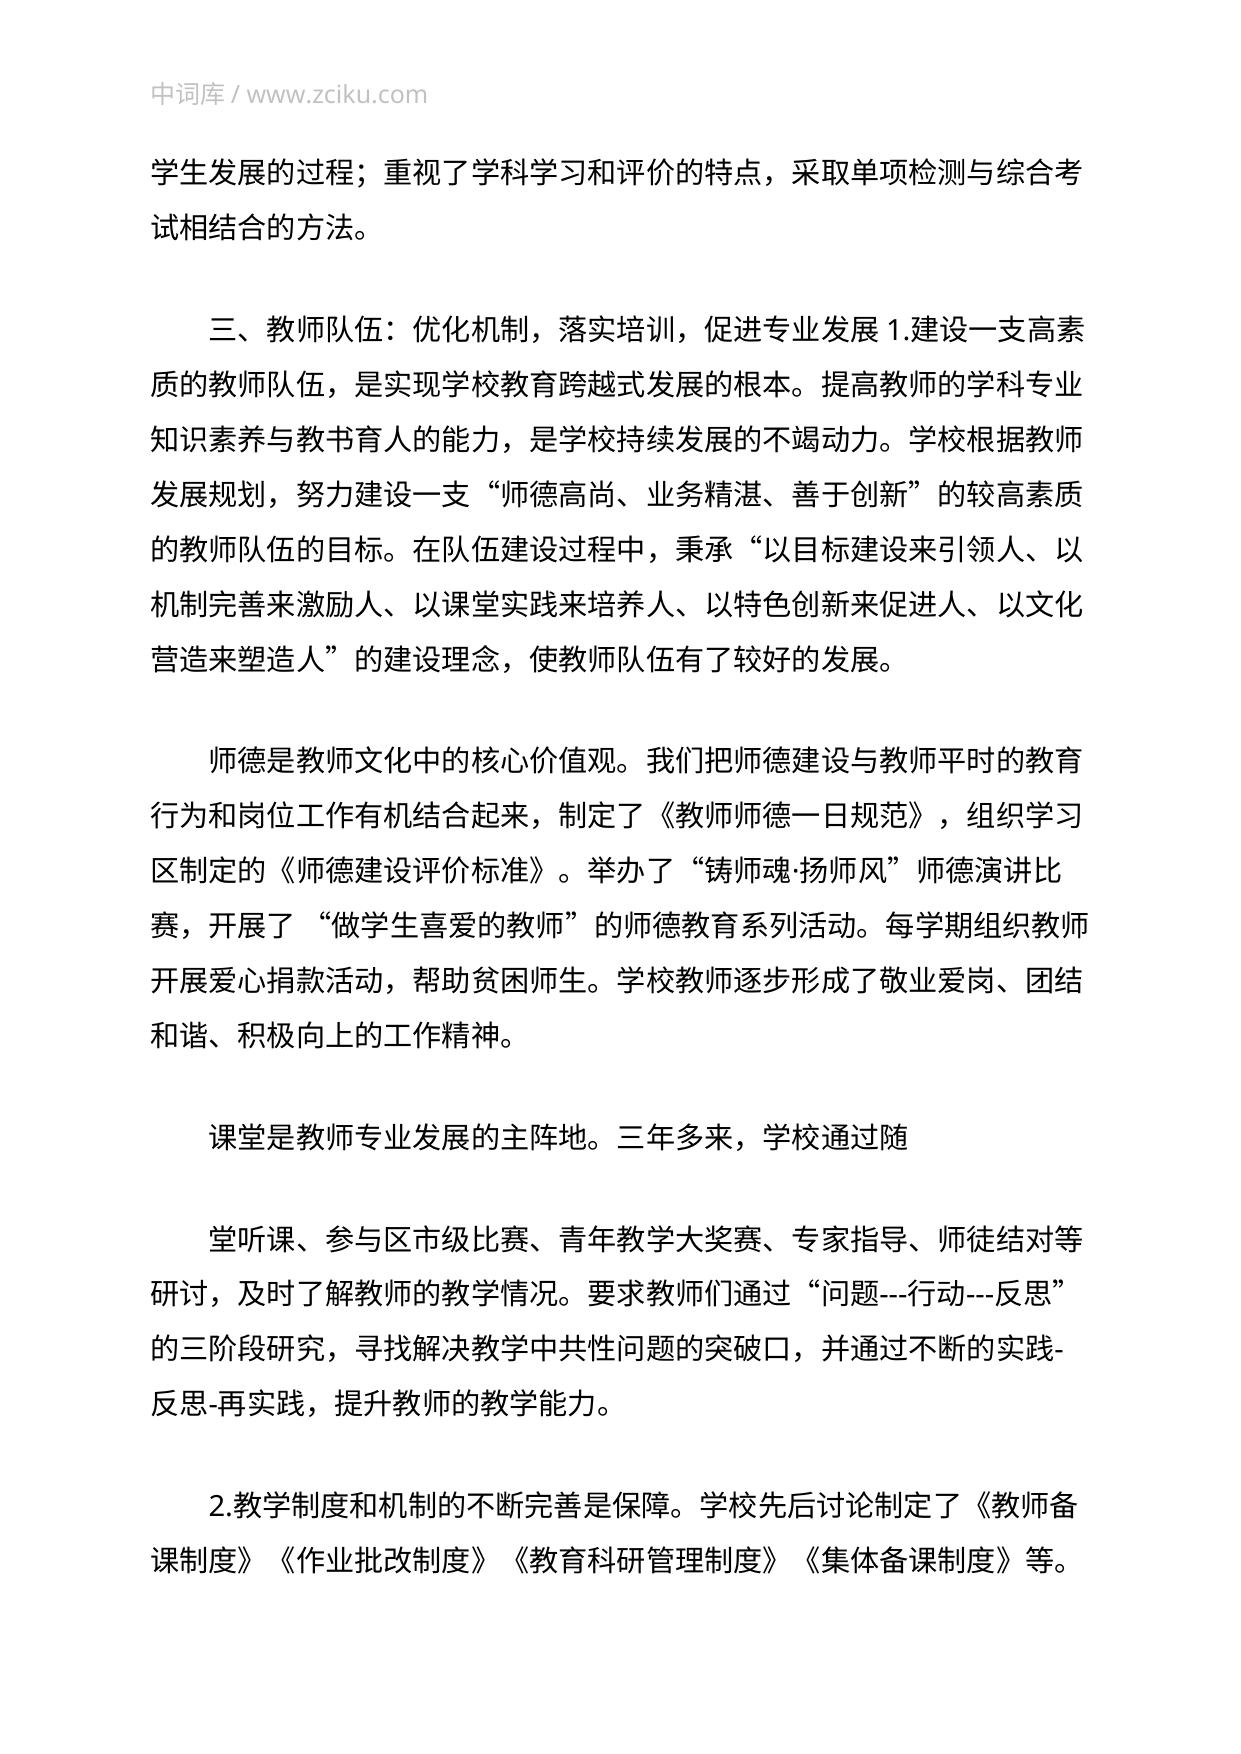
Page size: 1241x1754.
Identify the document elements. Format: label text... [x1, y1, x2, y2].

text 师德是教师文化中的核心价值观。我们把师德建设与教师平时的教育行为和岗位工作有机结合起来，制定了《教师师德一日规范》，组织学习区制定的《师德建设评价标准》。举办了“铸师魂·扬师风”师德演讲比赛，开展了 “做学生喜爱的教师”的师德教育系列活动。每学期组织教师开展爱心捐款活动，帮助贫困师生。学校教师逐步形成了敬业爱岗、团结和谐、积极向上的工作精神。 [150, 738, 1090, 1055]
text 堂听课、参与区市级比赛、青年教学大奖赛、专家指导、师徒结对等研讨，及时了解教师的教学情况。要求教师们通过“问题---行动---反思”的三阶段研究，寻找解决教学中共性问题的突破口，并通过不断的实践-反思-再实践，提升教师的教学能力。 [150, 1216, 1090, 1423]
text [150, 150, 1090, 247]
text 课堂是教师专业发展的主阵地。三年多来，学校通过随 [150, 1114, 1090, 1157]
text 三、教师队伍：优化机制，落实培训，促进专业发展 1.建设一支高素质的教师队伍，是实现学校教育跨越式发展的根本。提高教师的学科专业知识素养与教书育人的能力，是学校持续发展的不竭动力。学校根据教师发展规划，努力建设一支“师德高尚、业务精湛、善于创新”的较高素质的教师队伍的目标。在队伍建设过程中，秉承“以目标建设来引领人、以机制完善来激励人、以课堂实践来培养人、以特色创新来促进人、以文化营造来塑造人”的建设理念，使教师队伍有了较好的发展。 [150, 307, 1090, 678]
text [150, 1483, 1090, 1580]
